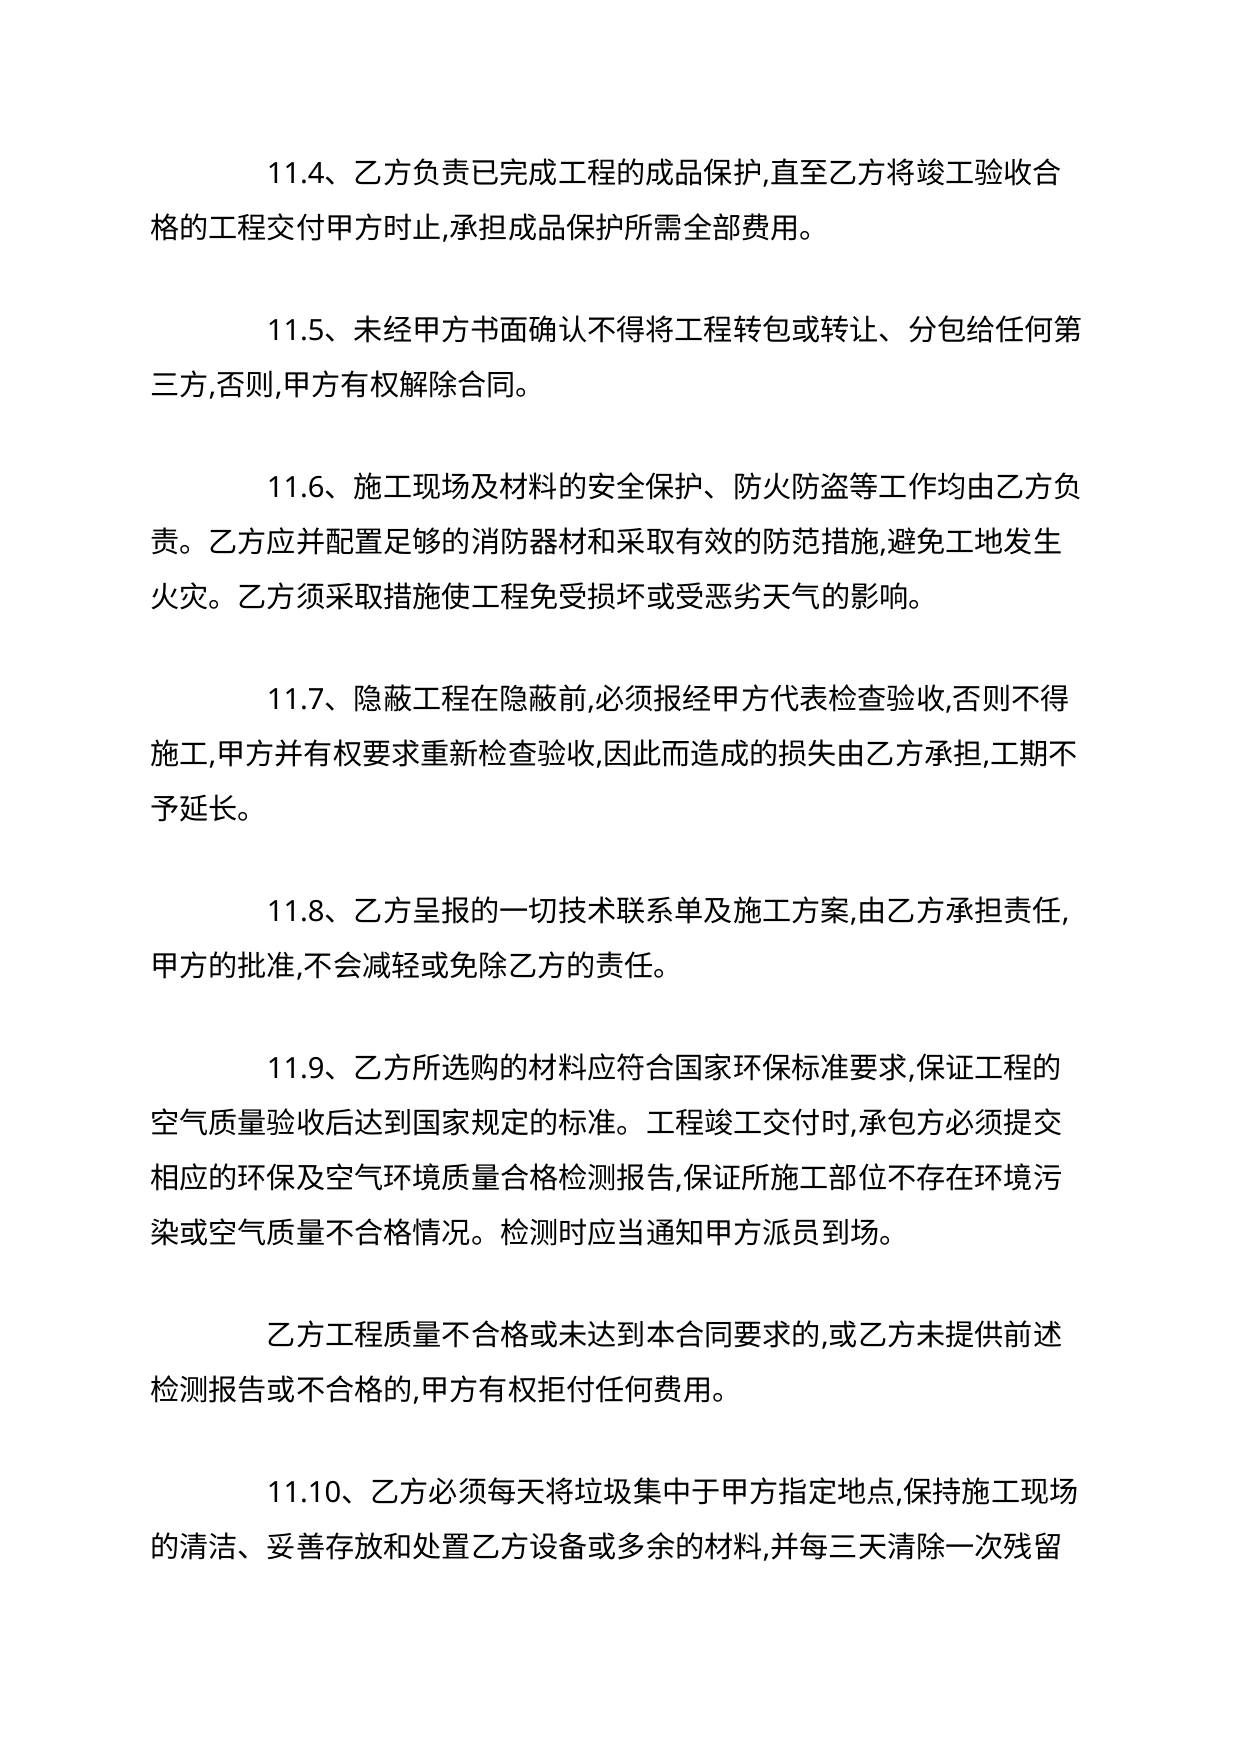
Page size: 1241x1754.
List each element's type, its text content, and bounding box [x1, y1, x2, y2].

text 乙方工程质量不合格或未达到本合同要求的,或乙方未提供前述检测报告或不合格的,甲方有权拒付任何费用。 [150, 1311, 1090, 1409]
text 11.8、乙方呈报的一切技术联系单及施工方案,由乙方承担责任,甲方的批准,不会减轻或免除乙方的责任。 [150, 887, 1090, 985]
text 11.5、未经甲方书面确认不得将工程转包或转让、分包给任何第三方,否则,甲方有权解除合同。 [150, 307, 1090, 404]
text 11.6、施工现场及材料的安全保护、防火防盗等工作均由乙方负责。乙方应并配置足够的消防器材和采取有效的防范措施,避免工地发生火灾。乙方须采取措施使工程免受损坏或受恶劣天气的影响。 [150, 464, 1090, 616]
text 11.9、乙方所选购的材料应符合国家环保标准要求,保证工程的空气质量验收后达到国家规定的标准。工程竣工交付时,承包方必须提交相应的环保及空气环境质量合格检测报告,保证所施工部位不存在环境污染或空气质量不合格情况。检测时应当通知甲方派员到场。 [150, 1044, 1090, 1252]
text 11.4、乙方负责已完成工程的成品保护,直至乙方将竣工验收合格的工程交付甲方时止,承担成品保护所需全部费用。 [150, 150, 1090, 247]
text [150, 1468, 1090, 1566]
text 11.7、隐蔽工程在隐蔽前,必须报经甲方代表检查验收,否则不得施工,甲方并有权要求重新检查验收,因此而造成的损失由乙方承担,工期不予延长。 [150, 676, 1090, 828]
